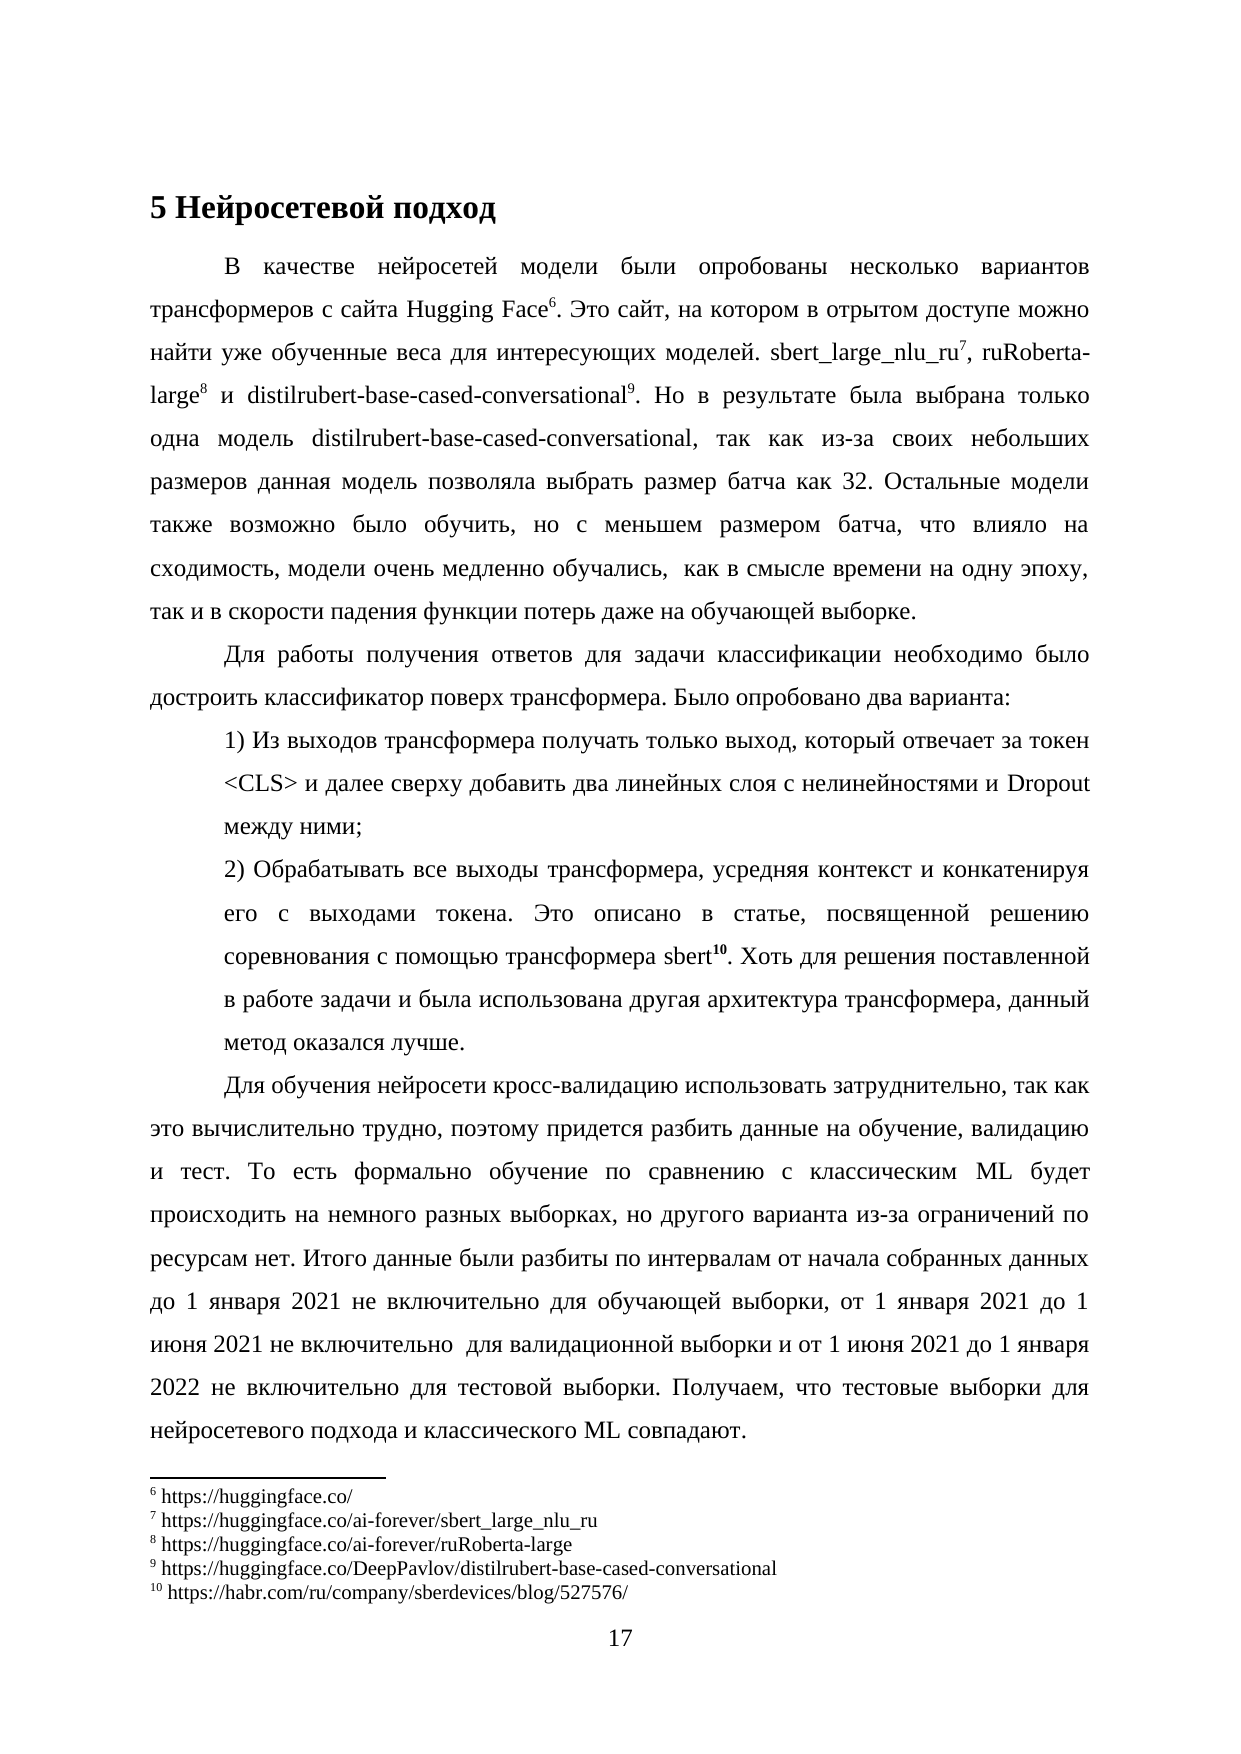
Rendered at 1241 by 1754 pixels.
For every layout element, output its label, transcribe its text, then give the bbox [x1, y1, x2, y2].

text 2) Обрабатывать все выходы трансформера, усредняя контекст и конкатенируя его с выходами токена. Это описано в статье, посвященной решению соревнования с помощью трансформера sbert. Хоть для решения поставленной в работе задачи и была использована другая архитектура трансформера, данный метод оказался лучше. [224, 854, 1090, 1056]
text Для работы получения ответов для задачи классификации необходимо было достроить классификатор поверх трансформера. Было опробовано два варианта: [150, 639, 1090, 711]
text 1) Из выходов трансформера получать только выход, который отвечает за токен <CLS> и далее сверху добавить два линейных слоя с нелинейностями и Dropout между ними; [224, 725, 1090, 840]
text В качестве нейросетей модели были опробованы несколько вариантов трансформеров с сайта Hugging Face. Это сайт, на котором в отрытом доступе можно найти уже обученные веса для интересующих моделей. sbert_large_nlu_ru, ruRoberta-large и distilrubert-base-cased-conversational. Но в результате была выбрана только одна модель distilrubert-base-cased-conversational, так как из-за своих небольших размеров данная модель позволяла выбрать размер батча как 32. Остальные модели также возможно было обучить, но с меньшем размером батча, что влияло на сходимость, модели очень медленно обучались, как в смысле времени на одну эпоху, так и в скорости падения функции потерь даже на обучающей выборке. [150, 251, 1090, 624]
text Для обучения нейросети кросс-валидацию использовать затруднительно, так как это вычислительно трудно, поэтому придется разбить данные на обучение, валидацию и тест. То есть формально обучение по сравнению с классическим ML будет происходить на немного разных выборках, но другого варианта из-за ограничений по ресурсам нет. Итого данные были разбиты по интервалам от начала собранных данных до 1 января 2021 не включительно для обучающей выборки, от 1 января 2021 до 1 июня 2021 не включительно для валидационной выборки и от 1 июня 2021 до 1 января 2022 не включительно для тестовой выборки. Получаем, что тестовые выборки для нейросетевого подхода и классического ML совпадают. [150, 1070, 1090, 1444]
subtitle 5 Нейросетевой подход [150, 187, 1090, 226]
